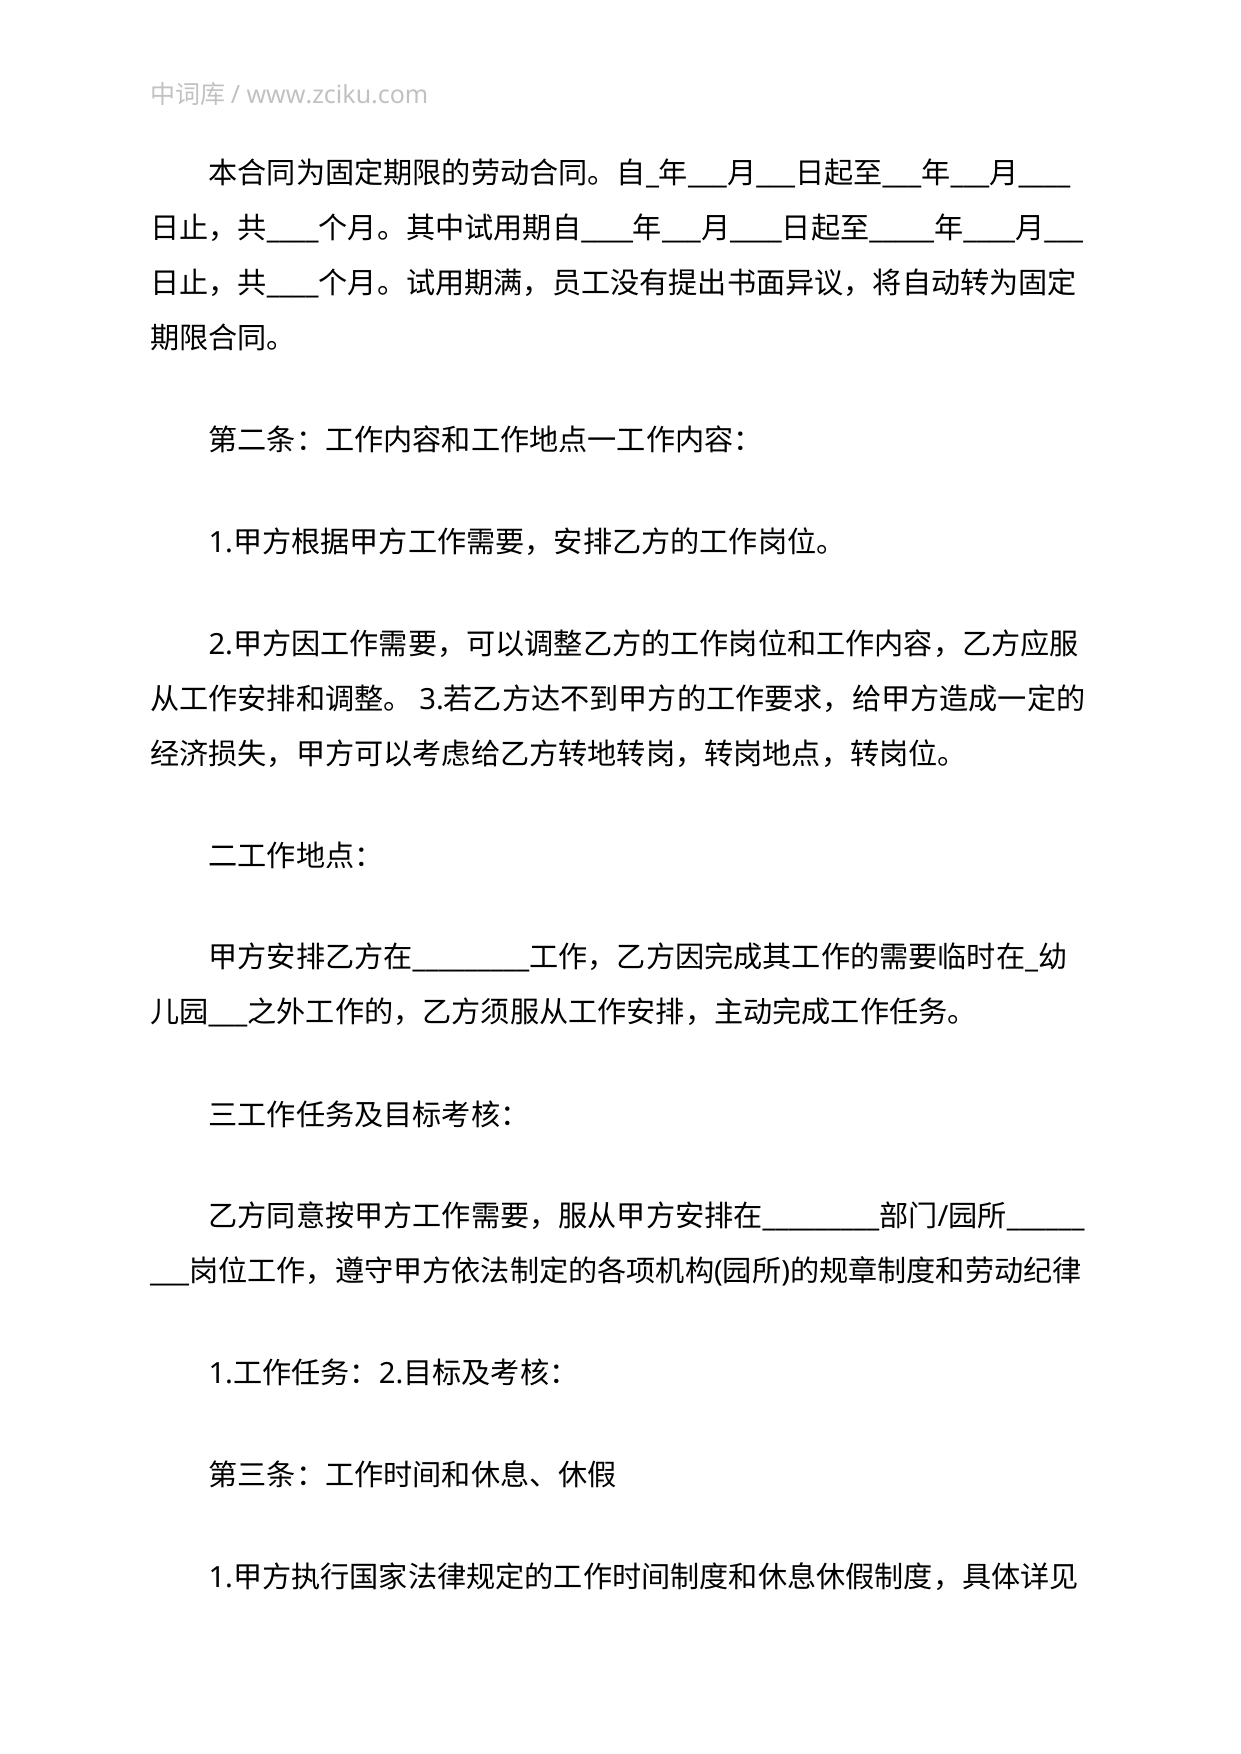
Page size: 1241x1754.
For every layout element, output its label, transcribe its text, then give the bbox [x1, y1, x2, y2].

text 1.甲方根据甲方工作需要，安排乙方的工作岗位。 [150, 518, 1090, 561]
text 三工作任务及目标考核： [150, 1091, 1090, 1133]
text 2.甲方因工作需要，可以调整乙方的工作岗位和工作内容，乙方应服从工作安排和调整。 3.若乙方达不到甲方的工作要求，给甲方造成一定的经济损失，甲方可以考虑给乙方转地转岗，转岗地点，转岗位。 [150, 621, 1090, 773]
text 乙方同意按甲方工作需要，服从甲方安排在_________部门/园所_________岗位工作，遵守甲方依法制定的各项机构(园所)的规章制度和劳动纪律 [150, 1193, 1090, 1290]
text 1.工作任务：2.目标及考核： [150, 1350, 1090, 1392]
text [150, 1553, 1090, 1596]
text 第二条：工作内容和工作地点一工作内容： [150, 417, 1090, 459]
text 第三条：工作时间和休息、休假 [150, 1452, 1090, 1494]
text 甲方安排乙方在_________工作，乙方因完成其工作的需要临时在_幼儿园___之外工作的，乙方须服从工作安排，主动完成工作任务。 [150, 934, 1090, 1031]
text 本合同为固定期限的劳动合同。自_年___月___日起至___年___月____日止，共____个月。其中试用期自____年___月____日起至_____年____月___日止，共____个月。试用期满，员工没有提出书面异议，将自动转为固定期限合同。 [150, 150, 1090, 357]
text 二工作地点： [150, 832, 1090, 874]
